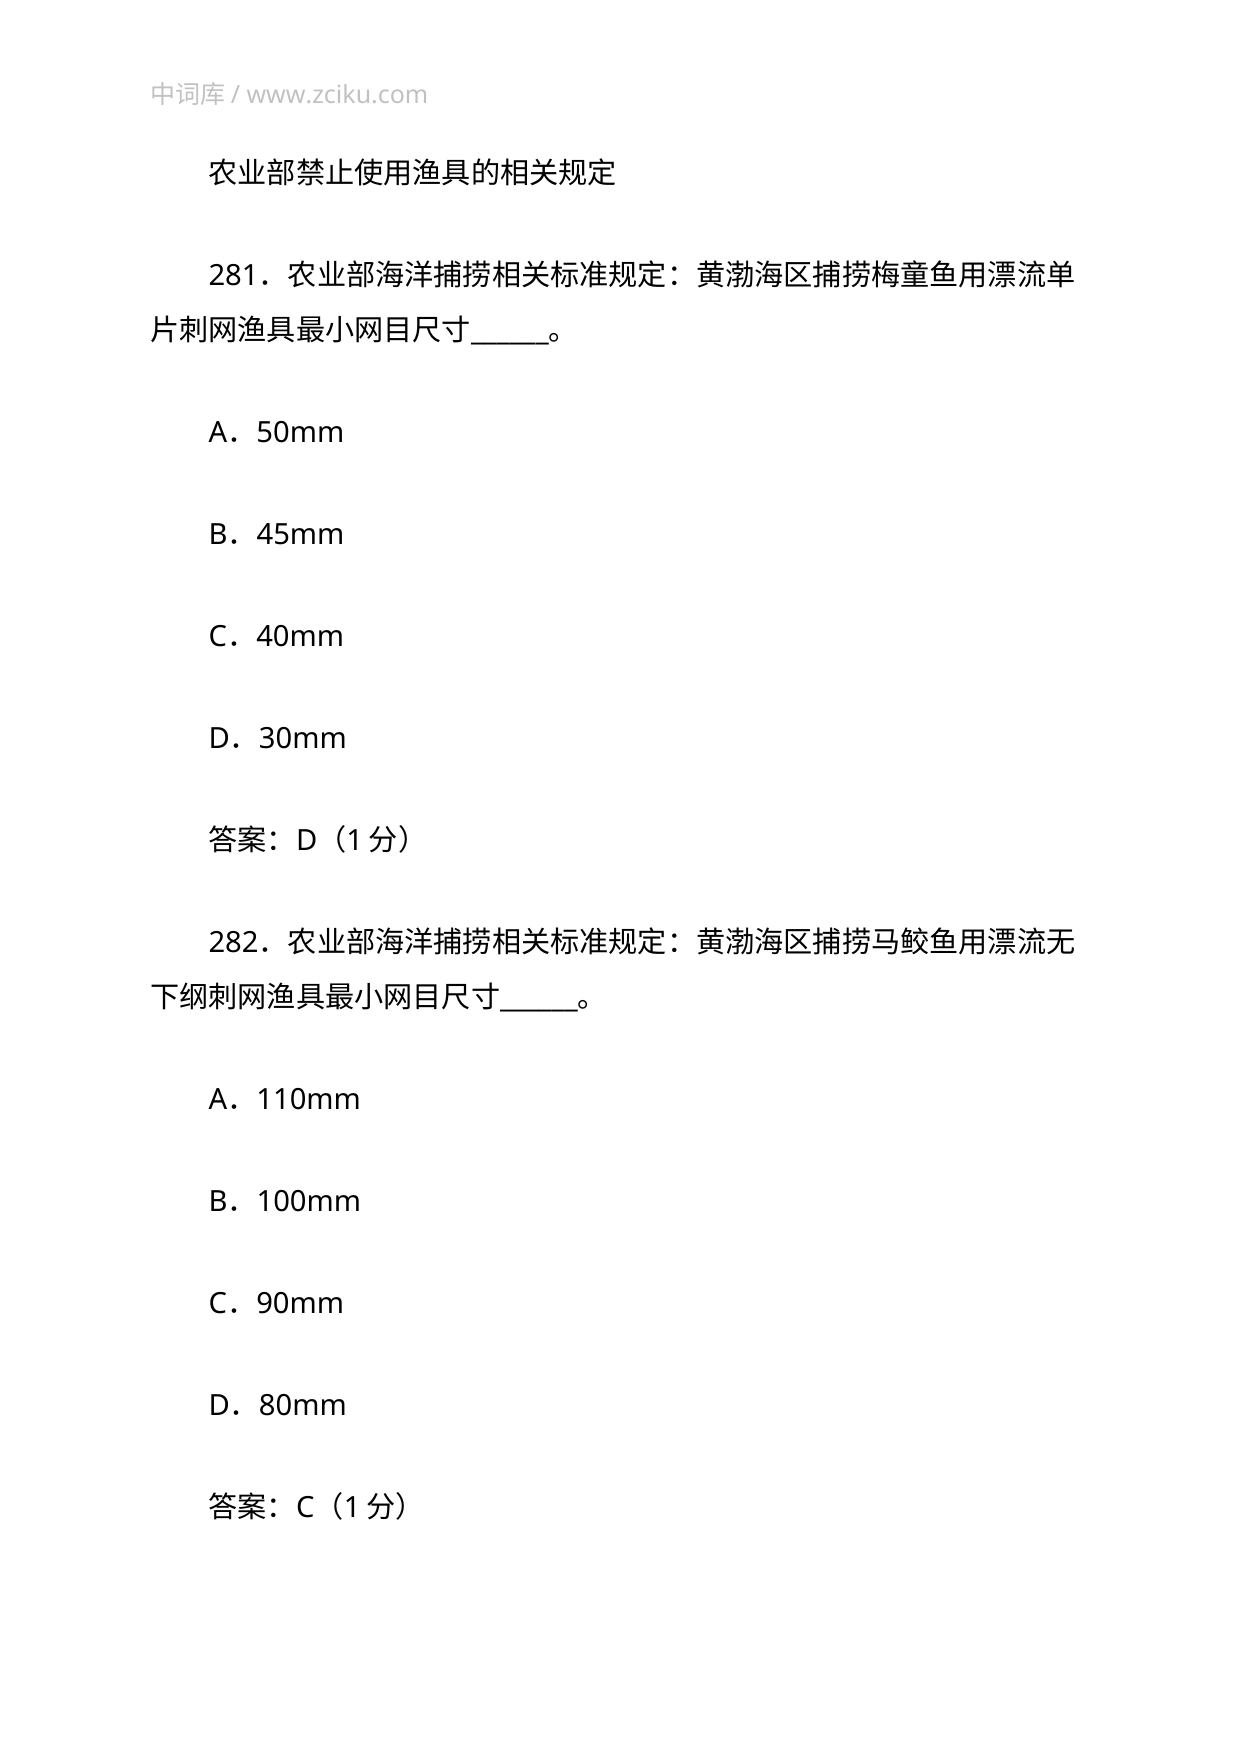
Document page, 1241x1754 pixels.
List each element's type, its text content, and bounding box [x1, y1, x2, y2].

text B．100mm [150, 1178, 1090, 1220]
text 答案：C（1分） [150, 1483, 1090, 1526]
text A．110mm [150, 1076, 1090, 1118]
text A．50mm [150, 409, 1090, 451]
text B．45mm [150, 511, 1090, 553]
text D．30mm [150, 715, 1090, 757]
text C．90mm [150, 1279, 1090, 1322]
text 答案：D（1分） [150, 817, 1090, 859]
text 281．农业部海洋捕捞相关标准规定：黄渤海区捕捞梅童鱼用漂流单片刺网渔具最小网目尺寸______。 [150, 252, 1090, 349]
text D．80mm [150, 1382, 1090, 1424]
text 农业部禁止使用渔具的相关规定 [150, 150, 1090, 192]
text C．40mm [150, 613, 1090, 655]
text 282．农业部海洋捕捞相关标准规定：黄渤海区捕捞马鲛鱼用漂流无下纲刺网渔具最小网目尺寸______。 [150, 919, 1090, 1016]
